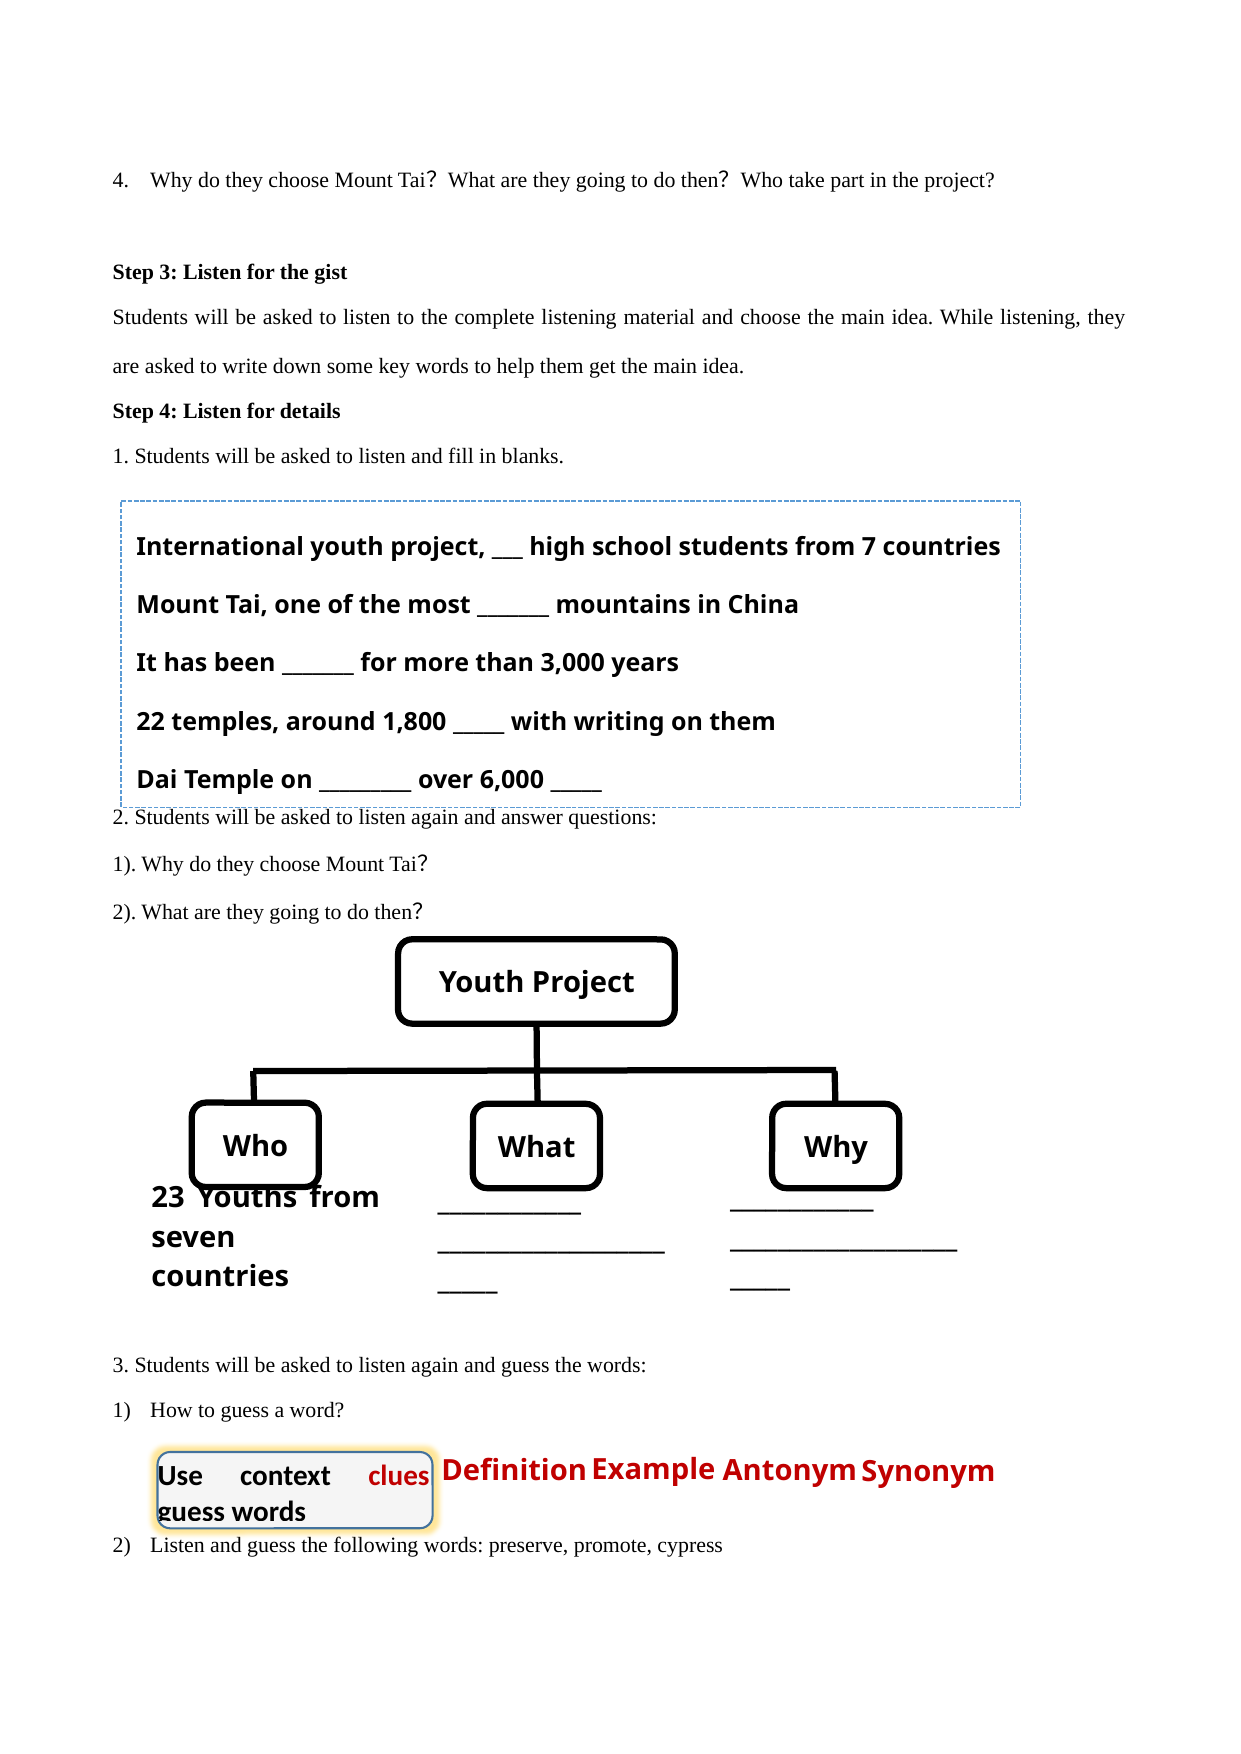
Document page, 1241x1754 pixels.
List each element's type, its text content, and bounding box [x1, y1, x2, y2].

list Students will be asked to listen again and answer questions: [112, 800, 1128, 833]
text Step 3: Listen for the gist [112, 255, 1128, 288]
text 1). Why do they choose Mount Tai？ [112, 845, 1128, 878]
list Listen and guess the following words: preserve, promote, cypress [112, 1528, 1128, 1561]
text Students will be asked to listen to the complete listening material and choose the main idea. While listening, they are asked to write down some key words to help them get the main idea. [112, 301, 1128, 382]
list Students will be asked to listen and fill in blanks. [112, 439, 1128, 472]
list Students will be asked to listen again and guess the words: [112, 1348, 1128, 1381]
list Why do they choose Mount Tai？What are they going to do then？Who take part in the project? [112, 162, 1128, 194]
text Step 4: Listen for details [112, 394, 1128, 427]
list How to guess a word? [112, 1393, 1128, 1426]
text 2). What are they going to do then？ [112, 894, 1128, 926]
